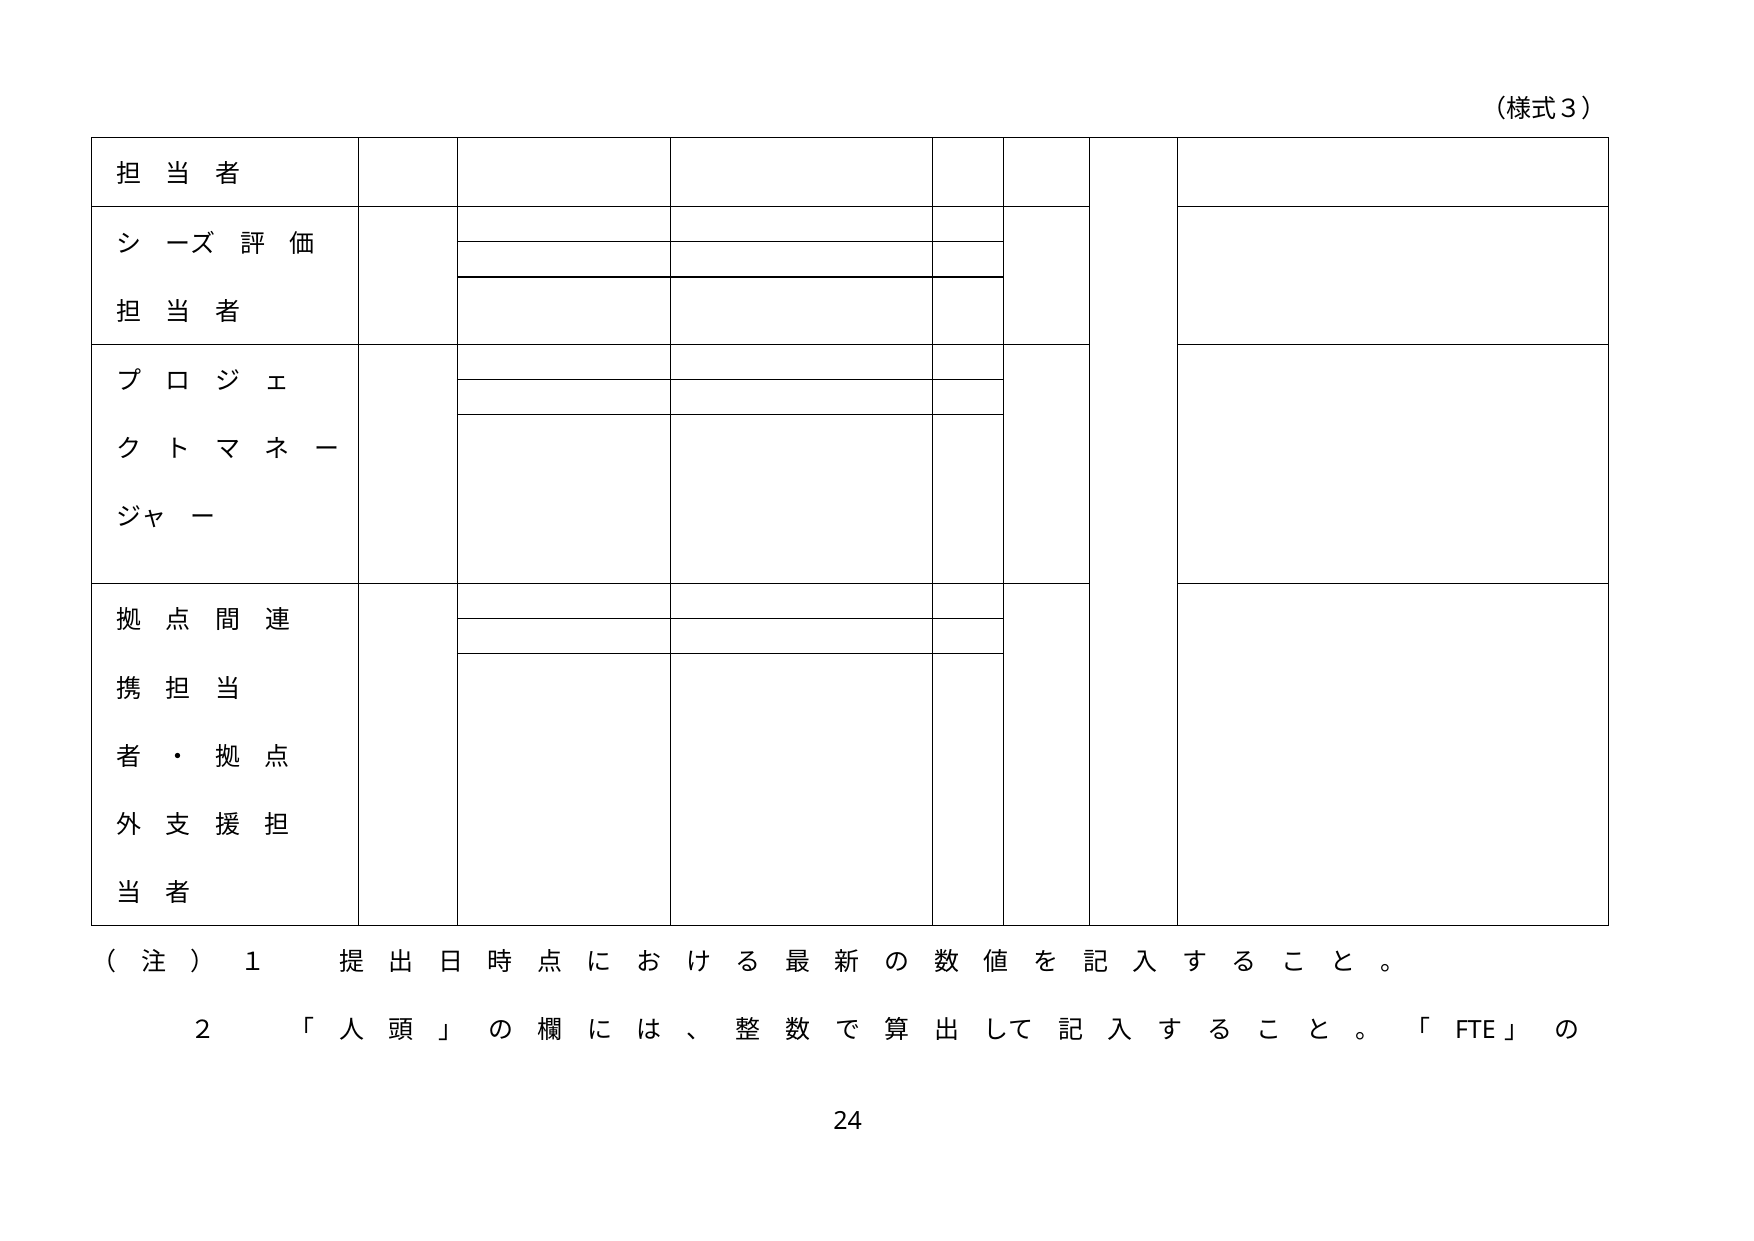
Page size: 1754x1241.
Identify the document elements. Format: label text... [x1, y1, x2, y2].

table_cell [671, 345, 932, 378]
table_cell シーズ評価担当者 [92, 207, 358, 343]
table_cell [671, 242, 932, 276]
table_cell [458, 242, 670, 276]
table_cell [671, 415, 932, 583]
table_cell [933, 278, 1003, 343]
table_cell [458, 654, 670, 924]
table_cell [671, 584, 932, 618]
table_cell [458, 415, 670, 583]
table_cell [359, 584, 457, 924]
table_cell [671, 278, 932, 343]
table_cell [671, 207, 932, 241]
table_cell [671, 380, 932, 414]
table_cell [458, 138, 670, 206]
table_cell 拠点間連携担当者・拠点外支援担当者 [92, 584, 358, 924]
table_cell [458, 619, 670, 653]
table_cell [933, 380, 1003, 414]
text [166, 994, 1603, 1062]
table_cell [1004, 345, 1089, 583]
table_cell [933, 207, 1003, 241]
table_cell [933, 619, 1003, 653]
table_cell [671, 654, 932, 924]
table_cell [359, 345, 457, 583]
table_cell [933, 584, 1003, 618]
table_cell [458, 345, 670, 378]
table_cell [458, 584, 670, 618]
table_cell [671, 619, 932, 653]
table_cell [1178, 584, 1608, 924]
table_cell [359, 207, 457, 343]
table_cell [1178, 345, 1608, 583]
table_cell [458, 278, 670, 343]
table_cell [933, 242, 1003, 276]
table_cell [933, 345, 1003, 378]
table_cell [458, 207, 670, 241]
table_cell [671, 138, 932, 206]
table_cell プロジェクトマネージャー [92, 345, 358, 583]
table_cell [933, 654, 1003, 924]
table_cell [458, 380, 670, 414]
table_cell [1004, 207, 1089, 343]
text （注）１ 提出日時点における最新の数値を記入すること。 [91, 926, 1603, 994]
table_cell [933, 138, 1003, 206]
table_cell [1004, 584, 1089, 924]
table_cell [933, 415, 1003, 583]
table_cell [1178, 207, 1608, 343]
